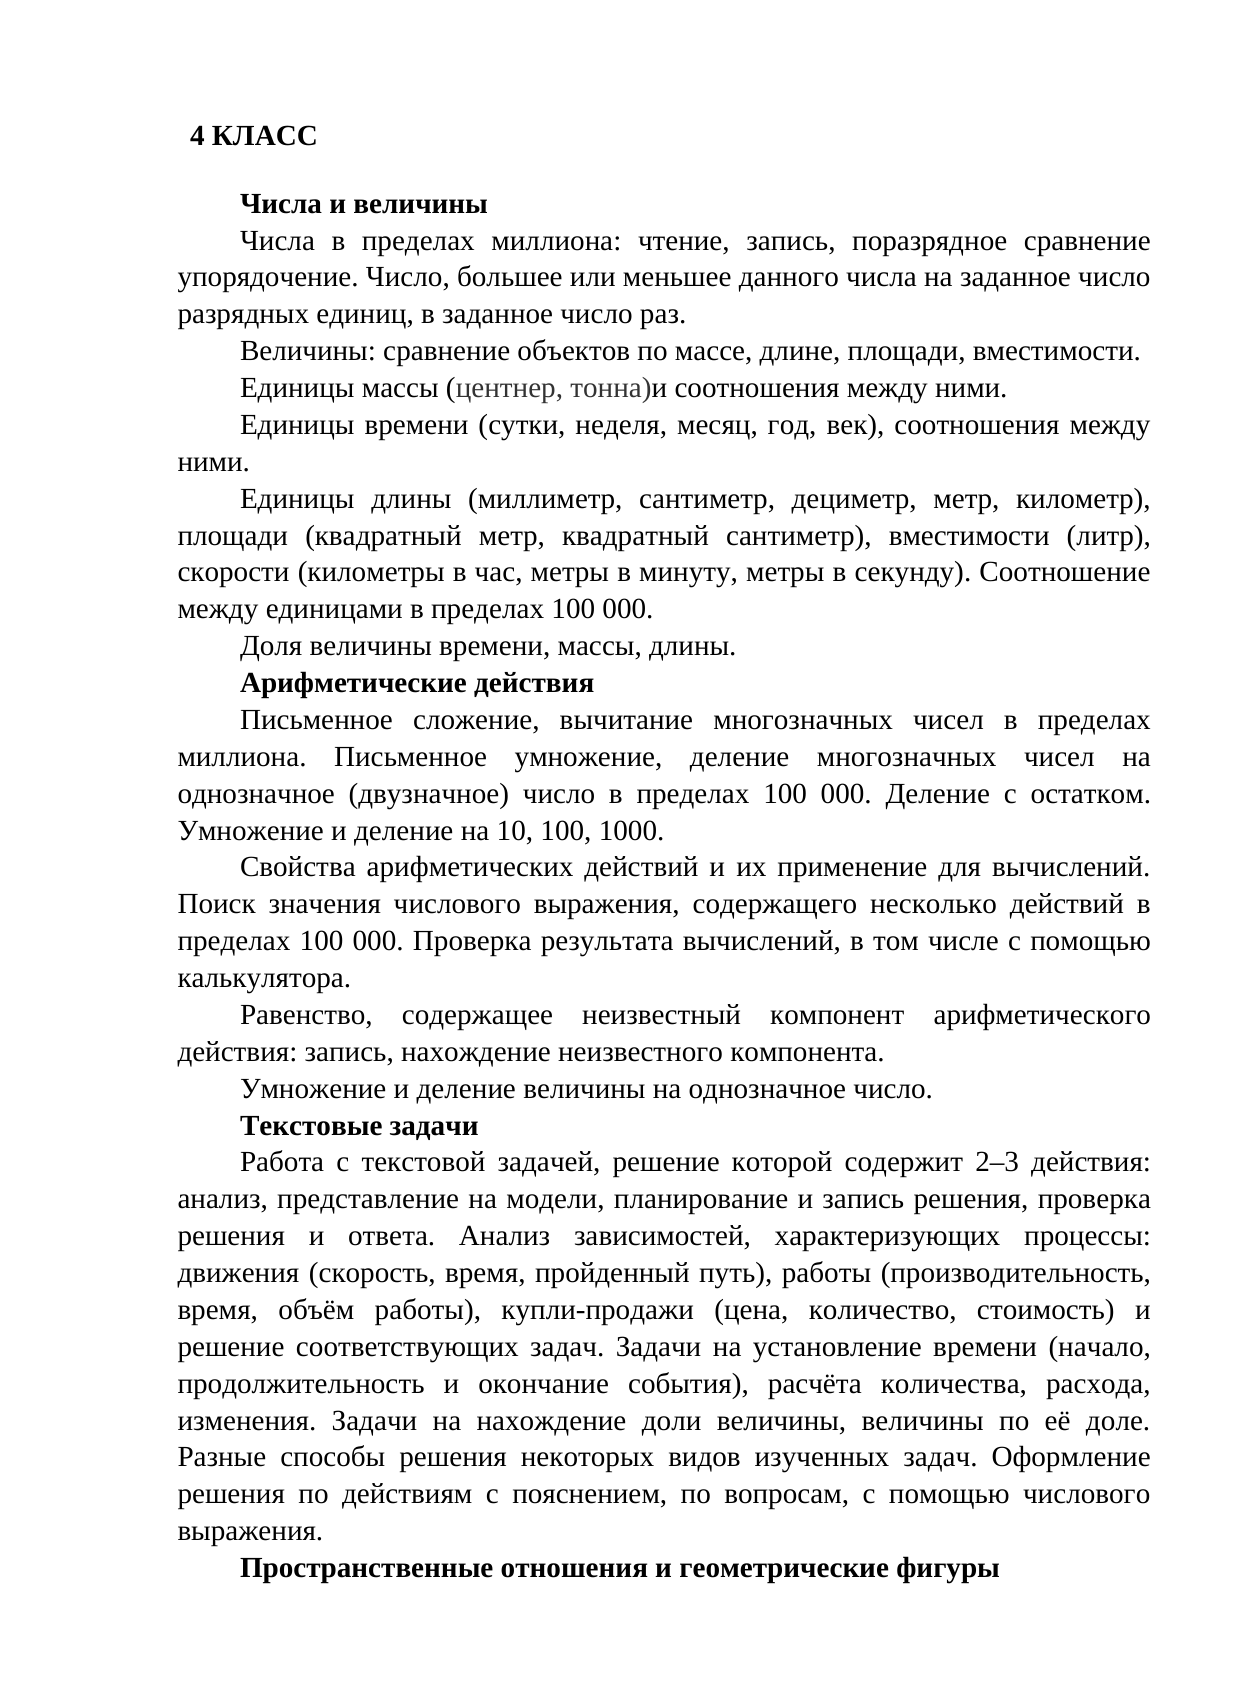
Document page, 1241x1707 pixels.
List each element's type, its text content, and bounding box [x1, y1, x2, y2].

text Письменное сложение, вычитание многозначных чисел в пределах миллиона. Письменное умножение, деление многозначных чисел на однозначное (двузначное) число в пределах 100 000. Деление с остатком. Умножение и деление на 10, 100, 1000. [177, 702, 1152, 846]
text Работа с текстовой задачей, решение которой содержит 2–3 действия: анализ, представление на модели, планирование и запись решения, проверка решения и ответа. Анализ зависимостей, характеризующих процессы: движения (скорость, время, пройденный путь), работы (производительность, время, объём работы), купли-продажи (цена, количество, стоимость) и решение соответствующих задач. Задачи на установление времени (начало, продолжительность и окончание события), расчёта количества, расхода, изменения. Задачи на нахождение доли величины, величины по её доле. Разные способы решения некоторых видов изученных задач. Оформление решения по действиям с пояснением, по вопросам, с помощью числового выражения. [177, 1144, 1152, 1547]
text Арифметические действия [177, 665, 1152, 699]
text 4 КЛАСС [190, 118, 1152, 152]
text Числа в пределах миллиона: чтение, запись, поразрядное сравнение упорядочение. Число, большее или меньшее данного числа на заданное число разрядных единиц, в заданное число раз. [177, 223, 1152, 330]
text Свойства арифметических действий и их применение для вычислений. Поиск значения числового выражения, содержащего несколько действий в пределах 100 000. Проверка результата вычислений, в том числе с помощью калькулятора. [177, 849, 1152, 994]
text Единицы длины (миллиметр, сантиметр, дециметр, метр, километр), площади (квадратный метр, квадратный сантиметр), вместимости (литр), скорости (километры в час, метры в минуту, метры в секунду). Соотношение между единицами в пределах 100 000. [177, 481, 1152, 625]
text Единицы времени (сутки, неделя, месяц, год, век), соотношения между ними. [177, 407, 1152, 477]
text Единицы массы (центнер, тонна)и соотношения между ними. [177, 370, 1152, 404]
text Умножение и деление величины на однозначное число. [177, 1071, 1152, 1104]
text Доля величины времени, массы, длины. [177, 628, 1152, 662]
text Текстовые задачи [177, 1108, 1152, 1141]
text Равенство, содержащее неизвестный компонент арифметического действия: запись, нахождение неизвестного компонента. [177, 997, 1152, 1067]
text Числа и величины [177, 186, 1152, 219]
text Пространственные отношения и геометрические фигуры [177, 1550, 1152, 1584]
text Величины: сравнение объектов по массе, длине, площади, вместимости. [177, 333, 1152, 367]
